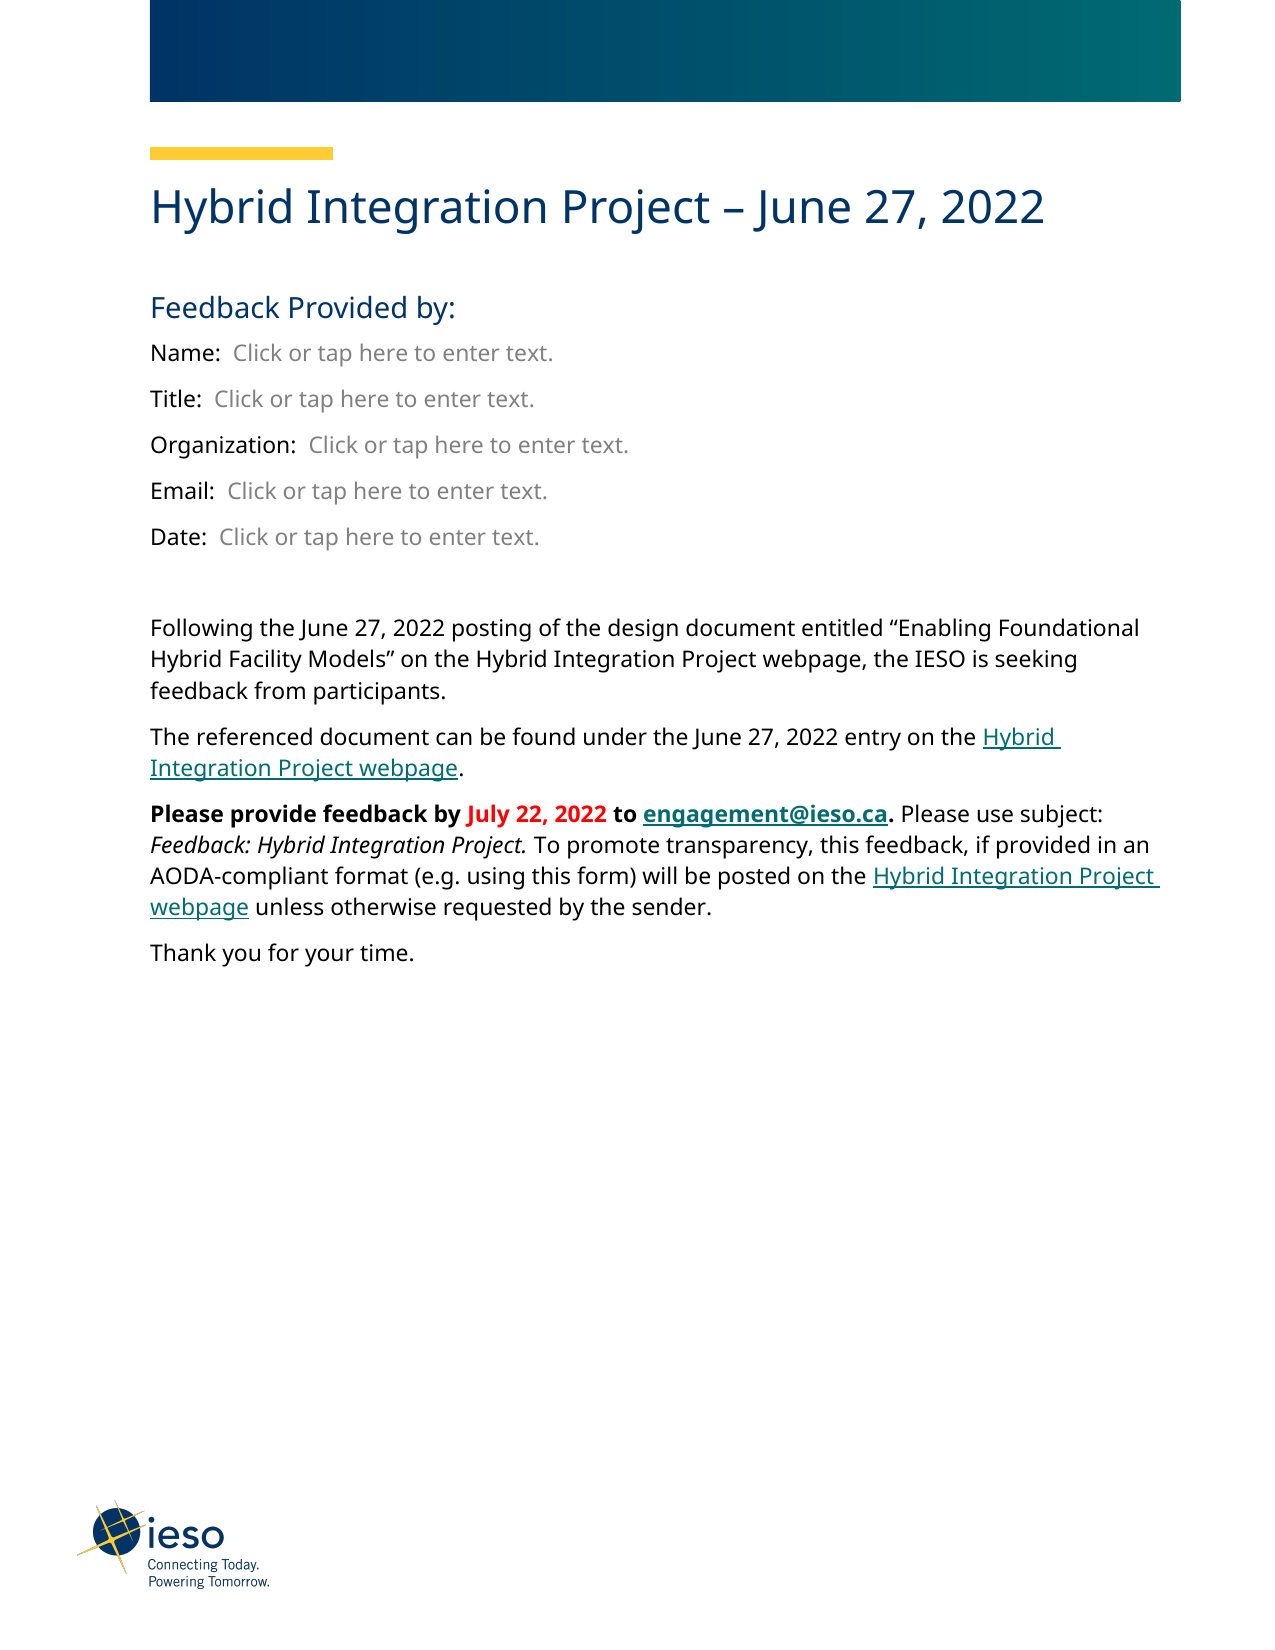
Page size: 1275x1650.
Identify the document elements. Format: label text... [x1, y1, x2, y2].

text Email: [150, 474, 1181, 505]
text Title: [150, 382, 1181, 414]
subtitle Hybrid Integration Project – June 27, 2022 [150, 180, 1181, 234]
subtitle Feedback Provided by: [150, 289, 1181, 326]
text Thank you for your time. [150, 937, 1181, 968]
text Please provide feedback by July 22, 2022 to engagement@ieso.ca. Please use subject: Feedback: Hybrid Integration Project. To promote transparency, this feedback, if provided in an AODA-compliant format (e.g. using this form) will be posted on the Hybrid Integration Project webpage unless otherwise requested by the sender. [150, 797, 1181, 922]
text The referenced document can be found under the June 27, 2022 entry on the Hybrid Integration Project webpage. [150, 720, 1181, 782]
text Name: [150, 337, 1181, 368]
picture [77, 1500, 269, 1589]
text Organization: [150, 428, 1181, 459]
text Following the June 27, 2022 posting of the design document entitled “Enabling Foundational Hybrid Facility Models” on the Hybrid Integration Project webpage, the IESO is seeking feedback from participants. [150, 612, 1181, 705]
text Date: [150, 520, 1181, 551]
